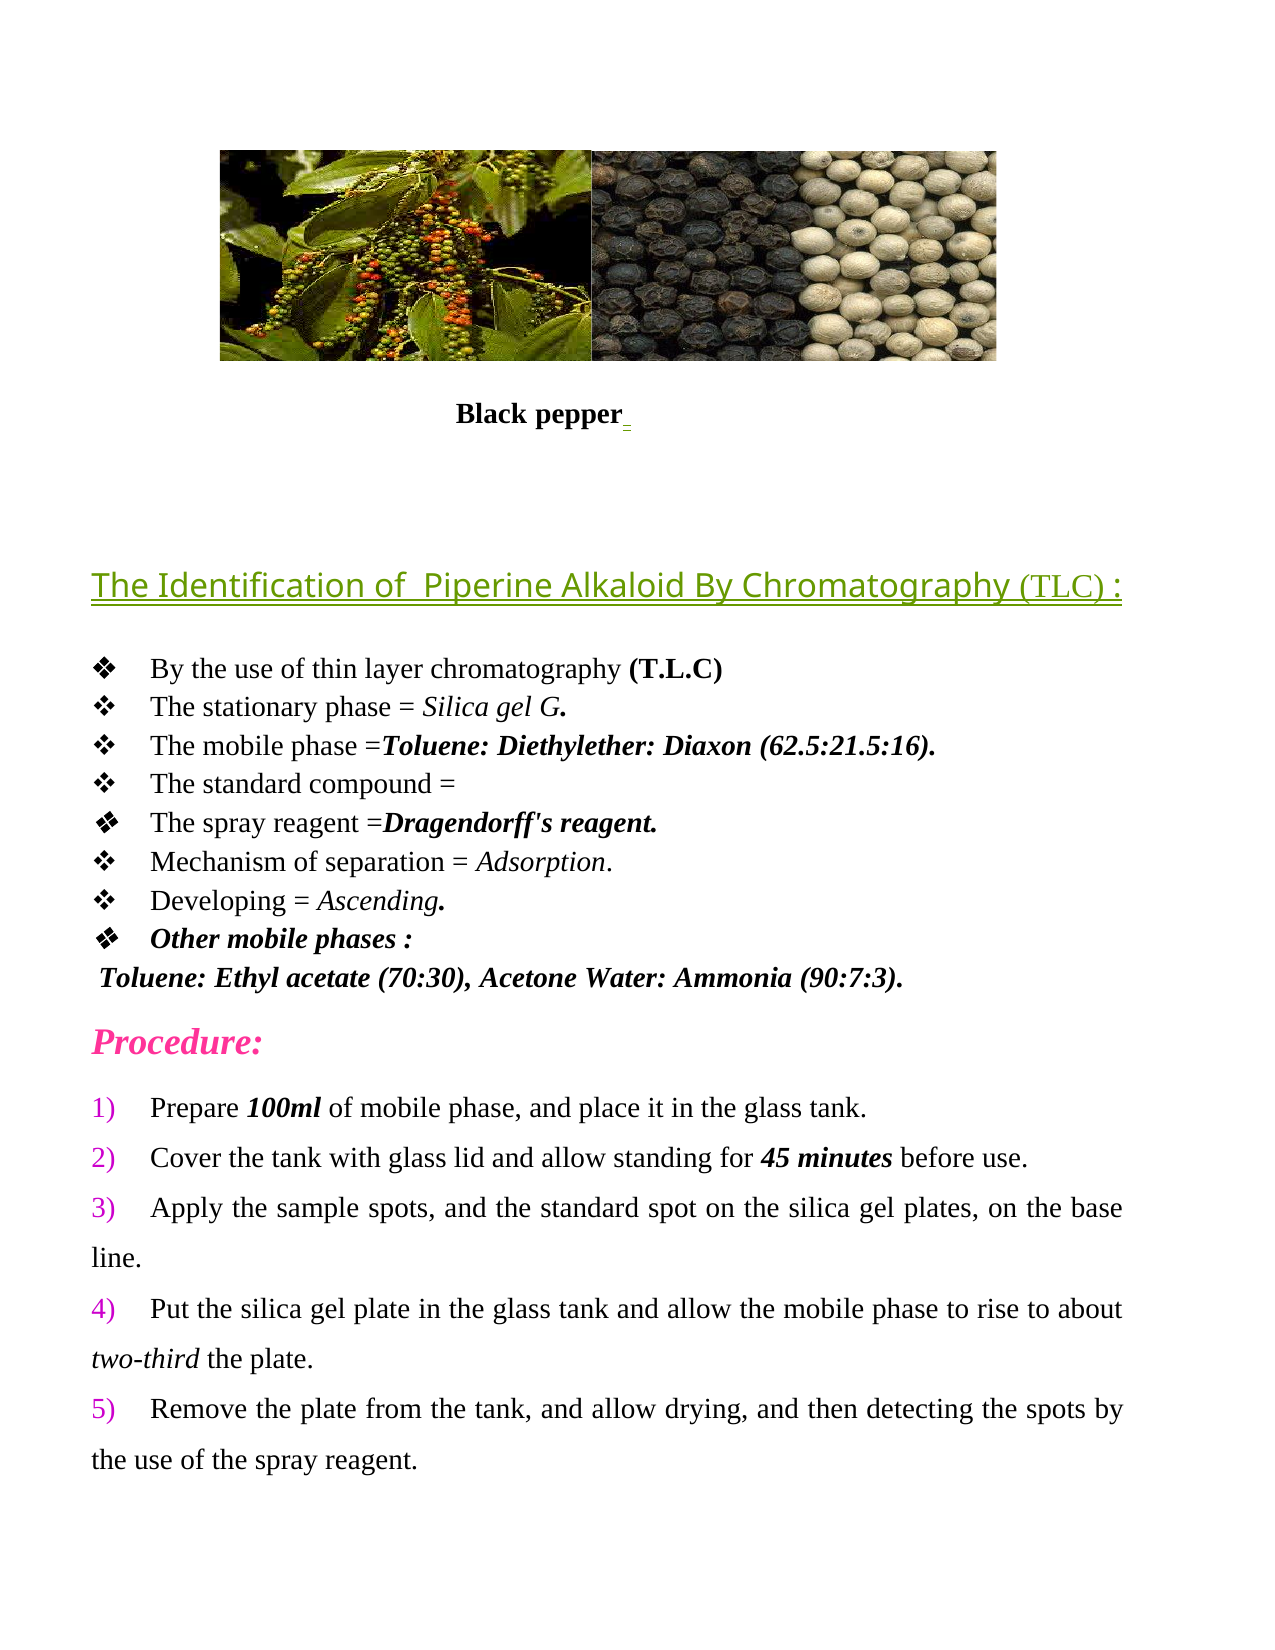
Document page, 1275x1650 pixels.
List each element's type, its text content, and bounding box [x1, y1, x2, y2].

list Apply the sample spots, and the standard spot on the silica gel plates, on the base line. [91, 1190, 1125, 1274]
picture [219, 150, 997, 361]
list Developing = Ascending. [91, 883, 1125, 916]
list The standard compound = [91, 767, 1125, 800]
list Mechanism of separation = Adsorption. [91, 844, 1125, 878]
list Other mobile phases : [91, 921, 1125, 955]
text The Identification of Piperine Alkaloid By Chromatography (TLC) : [91, 562, 1125, 607]
list Prepare 100ml of mobile phase, and place it in the glass tank. [91, 1090, 1125, 1123]
list Put the silica gel plate in the glass tank and allow the mobile phase to rise to about two-third the plate. [91, 1291, 1125, 1375]
list By the use of thin layer chromatography (T.L.C) [91, 651, 1125, 684]
list Cover the tank with glass lid and allow standing for 45 minutes before use. [91, 1140, 1125, 1173]
list The mobile phase =Toluene: Diethylether: Diaxon (62.5:21.5:16). [91, 728, 1125, 762]
list Toluene: Ethyl acetate (70:30), Acetone Water: Ammonia (90:7:3). [91, 960, 1125, 993]
list Remove the plate from the tank, and allow drying, and then detecting the spots by the use of the spray reagent. [91, 1392, 1125, 1475]
list The stationary phase = Silica gel G. [91, 689, 1125, 723]
list The spray reagent =Dragendorff's reagent. [91, 805, 1125, 839]
text Procedure: [91, 1019, 1125, 1062]
text Black pepper [91, 396, 1125, 429]
